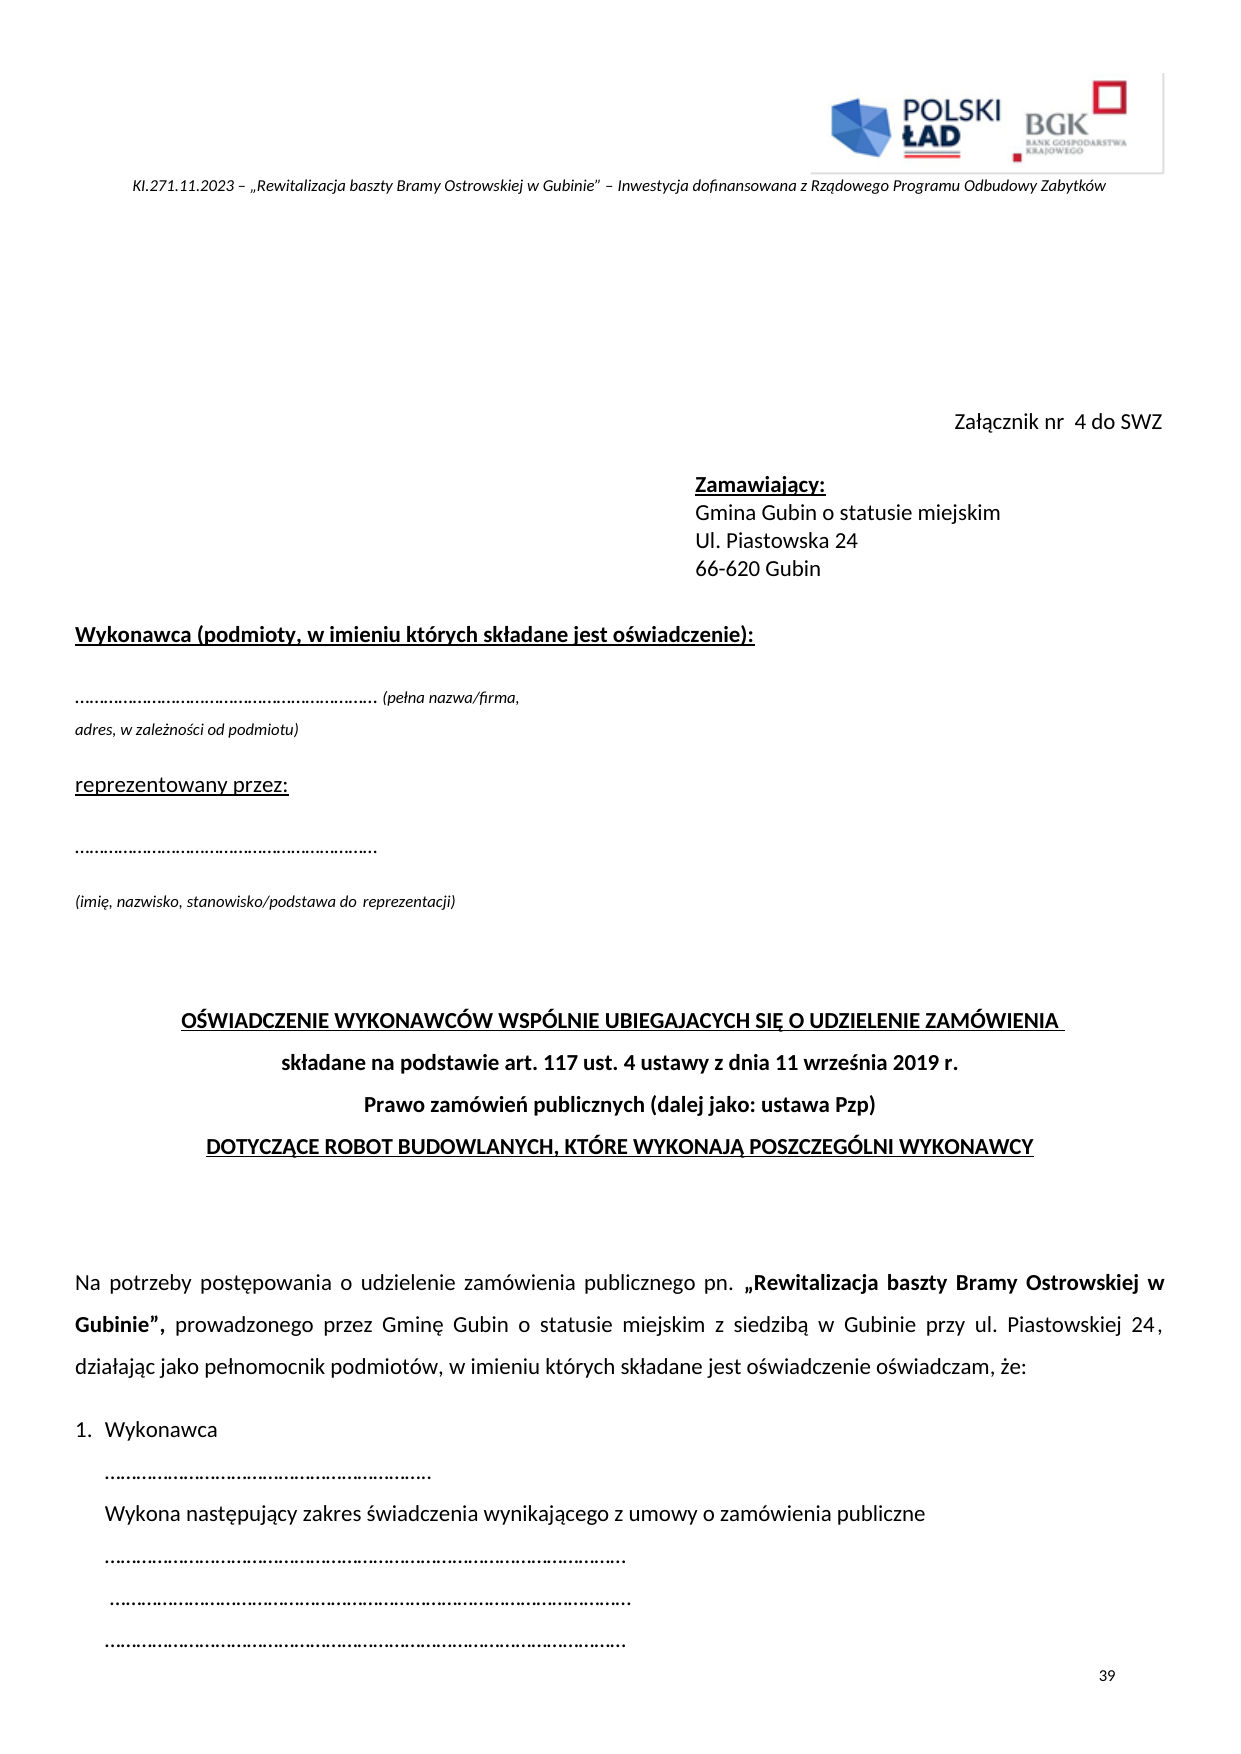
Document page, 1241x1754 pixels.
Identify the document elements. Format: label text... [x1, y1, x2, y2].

text reprezentowany przez: [75, 770, 1165, 798]
text Prawo zamówień publicznych (dalej jako: ustawa Pzp) [75, 1090, 1165, 1118]
text ……………………………………………………… (pełna nazwa/firma, adres, w zależności od podmiotu) [75, 683, 545, 739]
text Załącznik nr 4 do SWZ [591, 407, 1162, 435]
text (imię, nazwisko, stanowisko/podstawa do reprezentacji) [75, 892, 631, 912]
text Na potrzeby postępowania o udzielenie zamówienia publicznego pn. „Rewitalizacja baszty Bramy Ostrowskiej w Gubinie”, prowadzonego przez Gminę Gubin o statusie miejskim z siedzibą w Gubinie przy ul. Piastowskiej 24, działając jako pełnomocnik podmiotów, w imieniu których składane jest oświadczenie oświadczam, że: [75, 1268, 1165, 1380]
list ……………………………………………………………………………………… [104, 1625, 1165, 1653]
list ……………………………………………………………………………………… [104, 1583, 1165, 1611]
text składane na podstawie art. 117 ust. 4 ustawy z dnia 11 września 2019 r. [75, 1048, 1165, 1076]
text DOTYCZĄCE ROBOT BUDOWLANYCH, KTÓRE WYKONAJĄ POSZCZEGÓLNI WYKONAWCY [75, 1132, 1165, 1160]
list Wykonawca [75, 1415, 1165, 1443]
list ……………………………………………………………………………………… [104, 1541, 1165, 1569]
text Zamawiający: [621, 470, 1165, 498]
text Ul. Piastowska 24 [695, 526, 1165, 554]
list …………………………………………………….. [104, 1457, 1165, 1485]
text Gmina Gubin o statusie miejskim [695, 498, 1165, 526]
text ……………………………………………………… [75, 833, 545, 858]
picture [810, 73, 1166, 176]
text Wykonawca (podmioty, w imieniu których składane jest oświadczenie): [75, 620, 1165, 648]
list Wykona następujący zakres świadczenia wynikającego z umowy o zamówienia publiczne [104, 1499, 1165, 1527]
text 66-620 Gubin [695, 554, 1165, 582]
text OŚWIADCZENIE WYKONAWCÓW WSPÓLNIE UBIEGAJACYCH SIĘ O UDZIELENIE ZAMÓWIENIA [75, 1006, 1165, 1034]
